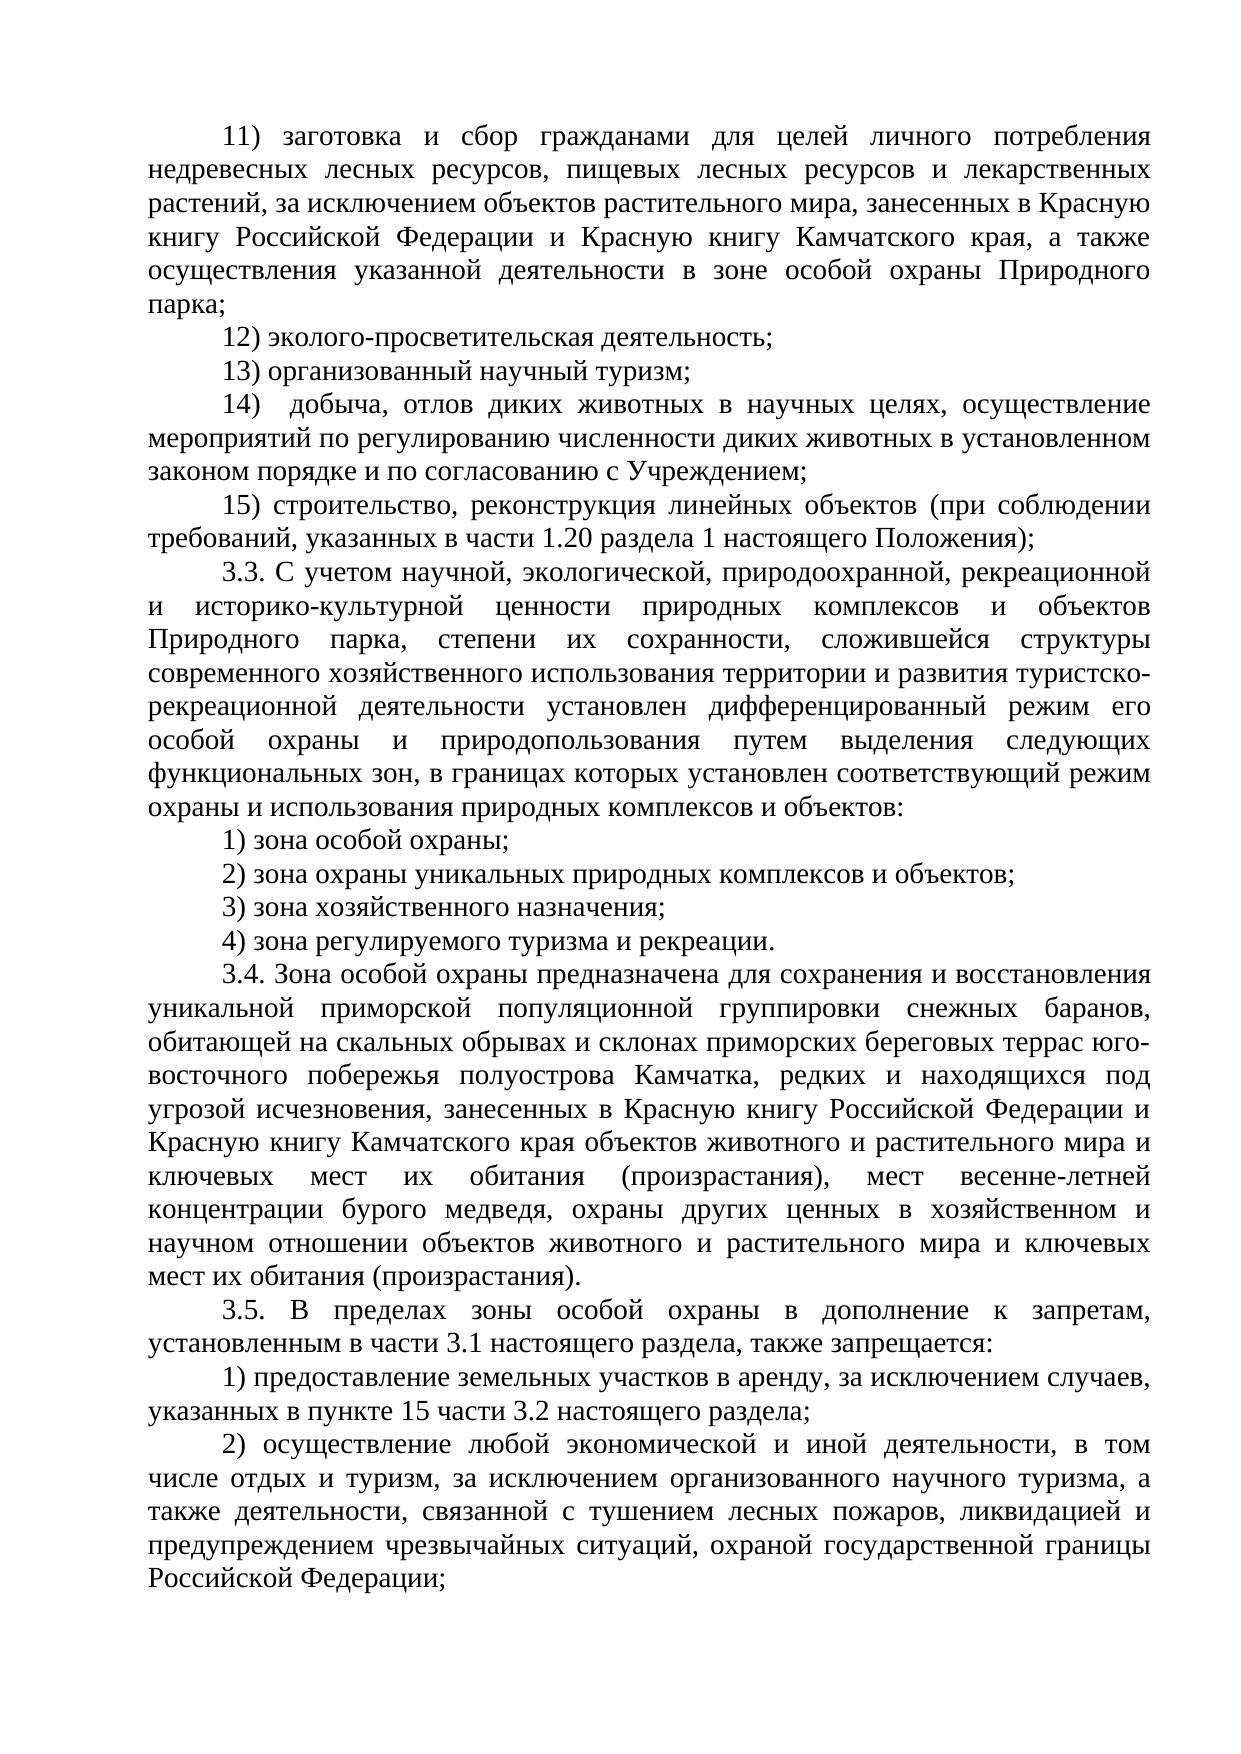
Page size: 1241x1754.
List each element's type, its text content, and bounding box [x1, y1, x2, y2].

text 2) осуществление любой экономической и иной деятельности, в том числе отдых и туризм, за исключением организованного научного туризма, а также деятельности, связанной с тушением лесных пожаров, ликвидацией и предупреждением чрезвычайных ситуаций, охраной государственной границы Российской Федерации; [148, 1426, 1152, 1594]
text 12) эколого-просветительская деятельность; [148, 319, 1152, 353]
text 2) зона охраны уникальных природных комплексов и объектов; [148, 856, 1152, 889]
text 4) зона регулируемого туризма и рекреации. [148, 923, 1152, 957]
text 14) добыча, отлов диких животных в научных целях, осуществление мероприятий по регулированию численности диких животных в установленном законом порядке и по согласованию с Учреждением; [148, 386, 1152, 487]
text 1) предоставление земельных участков в аренду, за исключением случаев, указанных в пункте 15 части 3.2 настоящего раздела; [148, 1359, 1152, 1426]
text 3) зона хозяйственного назначения; [148, 889, 1152, 923]
text 13) организованный научный туризм; [148, 353, 1152, 386]
text 3.5. В пределах зоны особой охраны в дополнение к запретам, установленным в части 3.1 настоящего раздела, также запрещается: [148, 1292, 1152, 1359]
text 11) заготовка и сбор гражданами для целей личного потребления недревесных лесных ресурсов, пищевых лесных ресурсов и лекарственных растений, за исключением объектов растительного мира, занесенных в Красную книгу Российской Федерации и Красную книгу Камчатского края, а также осуществления указанной деятельности в зоне особой охраны Природного парка; [148, 118, 1152, 319]
text 15) строительство, реконструкция линейных объектов (при соблюдении требований, указанных в части 1.20 раздела 1 настоящего Положения); [148, 487, 1152, 554]
text 3.4. Зона особой охраны предназначена для сохранения и восстановления уникальной приморской популяционной группировки снежных баранов, обитающей на скальных обрывах и склонах приморских береговых террас юго-восточного побережья полуострова Камчатка, редких и находящихся под угрозой исчезновения, занесенных в Красную книгу Российской Федерации и Красную книгу Камчатского края объектов животного и растительного мира и ключевых мест их обитания (произрастания), мест весенне-летней концентрации бурого медведя, охраны других ценных в хозяйственном и научном отношении объектов животного и растительного мира и ключевых мест их обитания (произрастания). [148, 957, 1152, 1292]
text 3.3. С учетом научной, экологической, природоохранной, рекреационной и историко-культурной ценности природных комплексов и объектов Природного парка, степени их сохранности, сложившейся структуры современного хозяйственного использования территории и развития туристско-рекреационной деятельности установлен дифференцированный режим его особой охраны и природопользования путем выделения следующих функциональных зон, в границах которых установлен соответствующий режим охраны и использования природных комплексов и объектов: [148, 554, 1152, 822]
text 1) зона особой охраны; [148, 822, 1152, 856]
